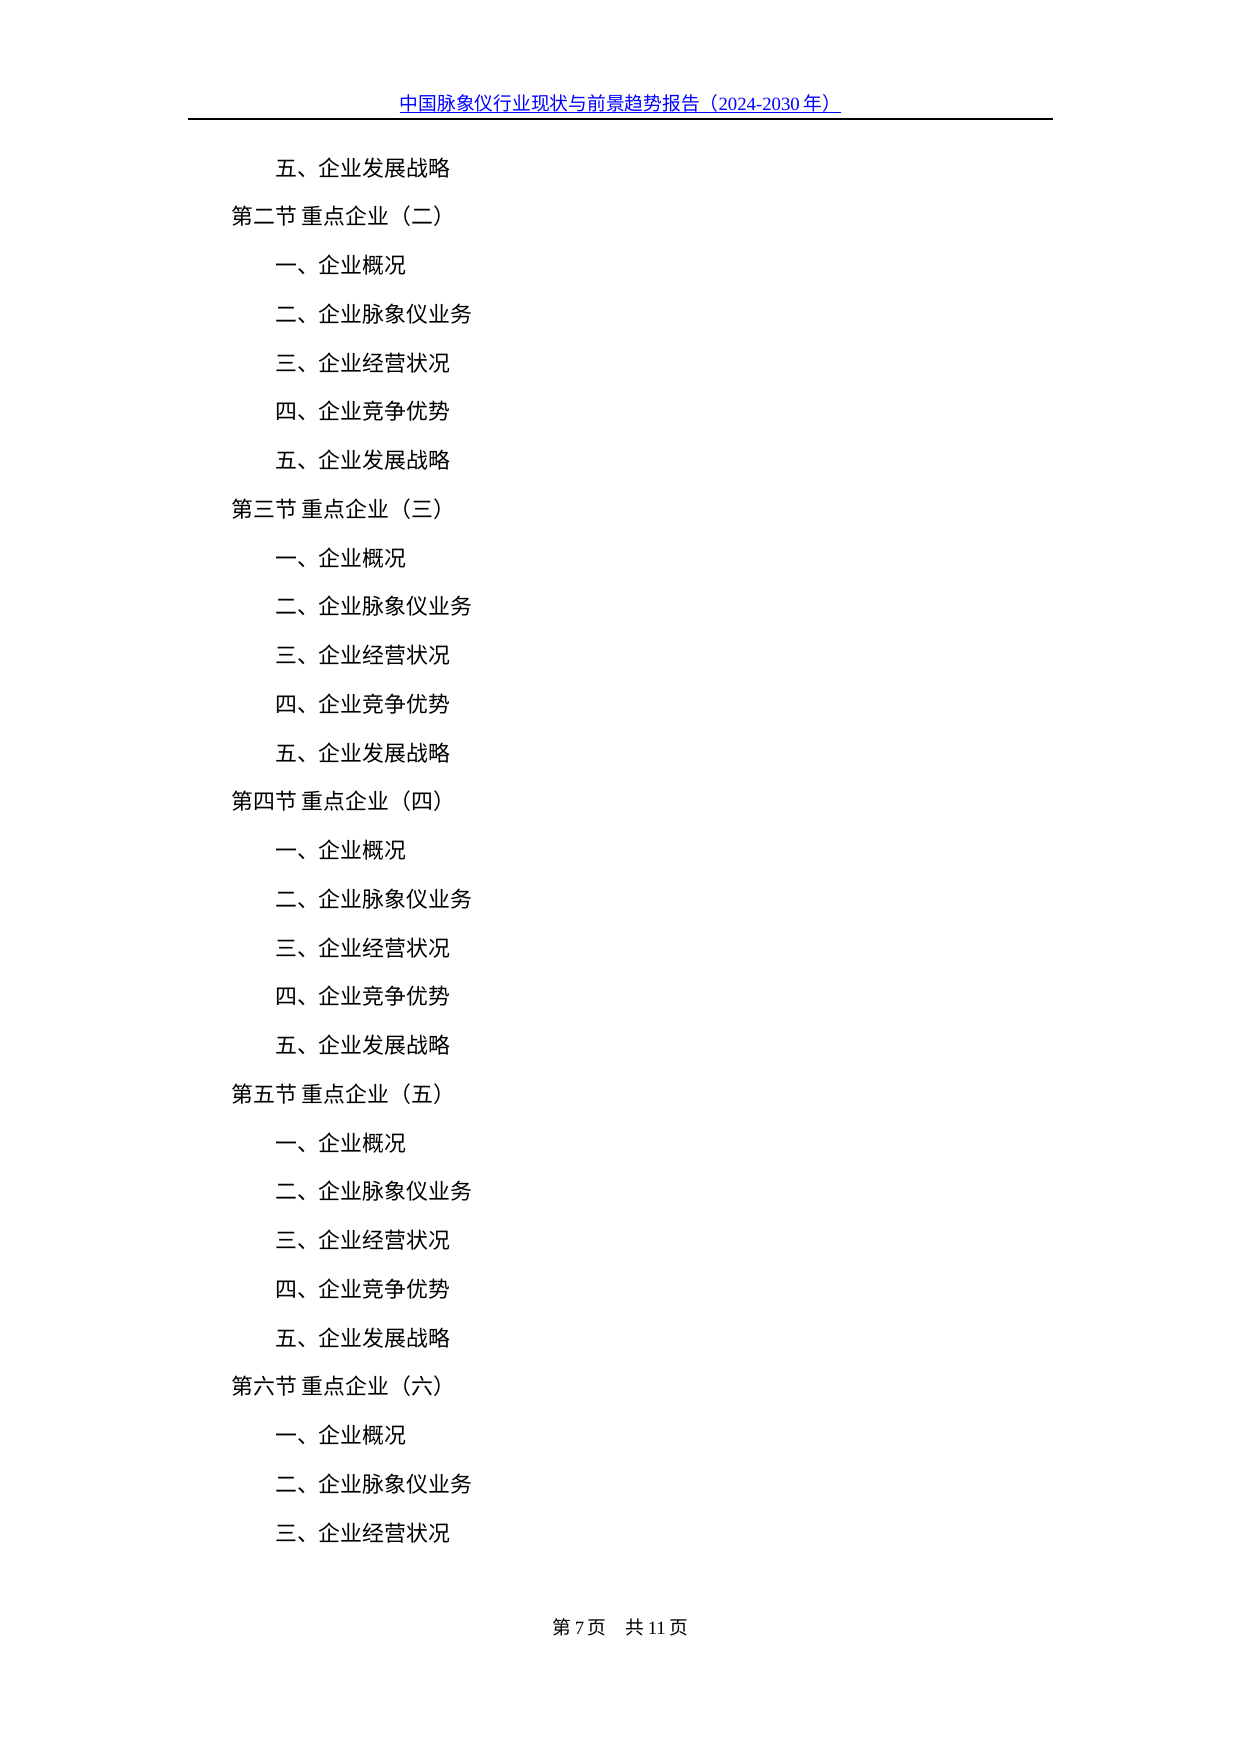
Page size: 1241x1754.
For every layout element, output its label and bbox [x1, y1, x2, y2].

text [187, 150, 1053, 1548]
